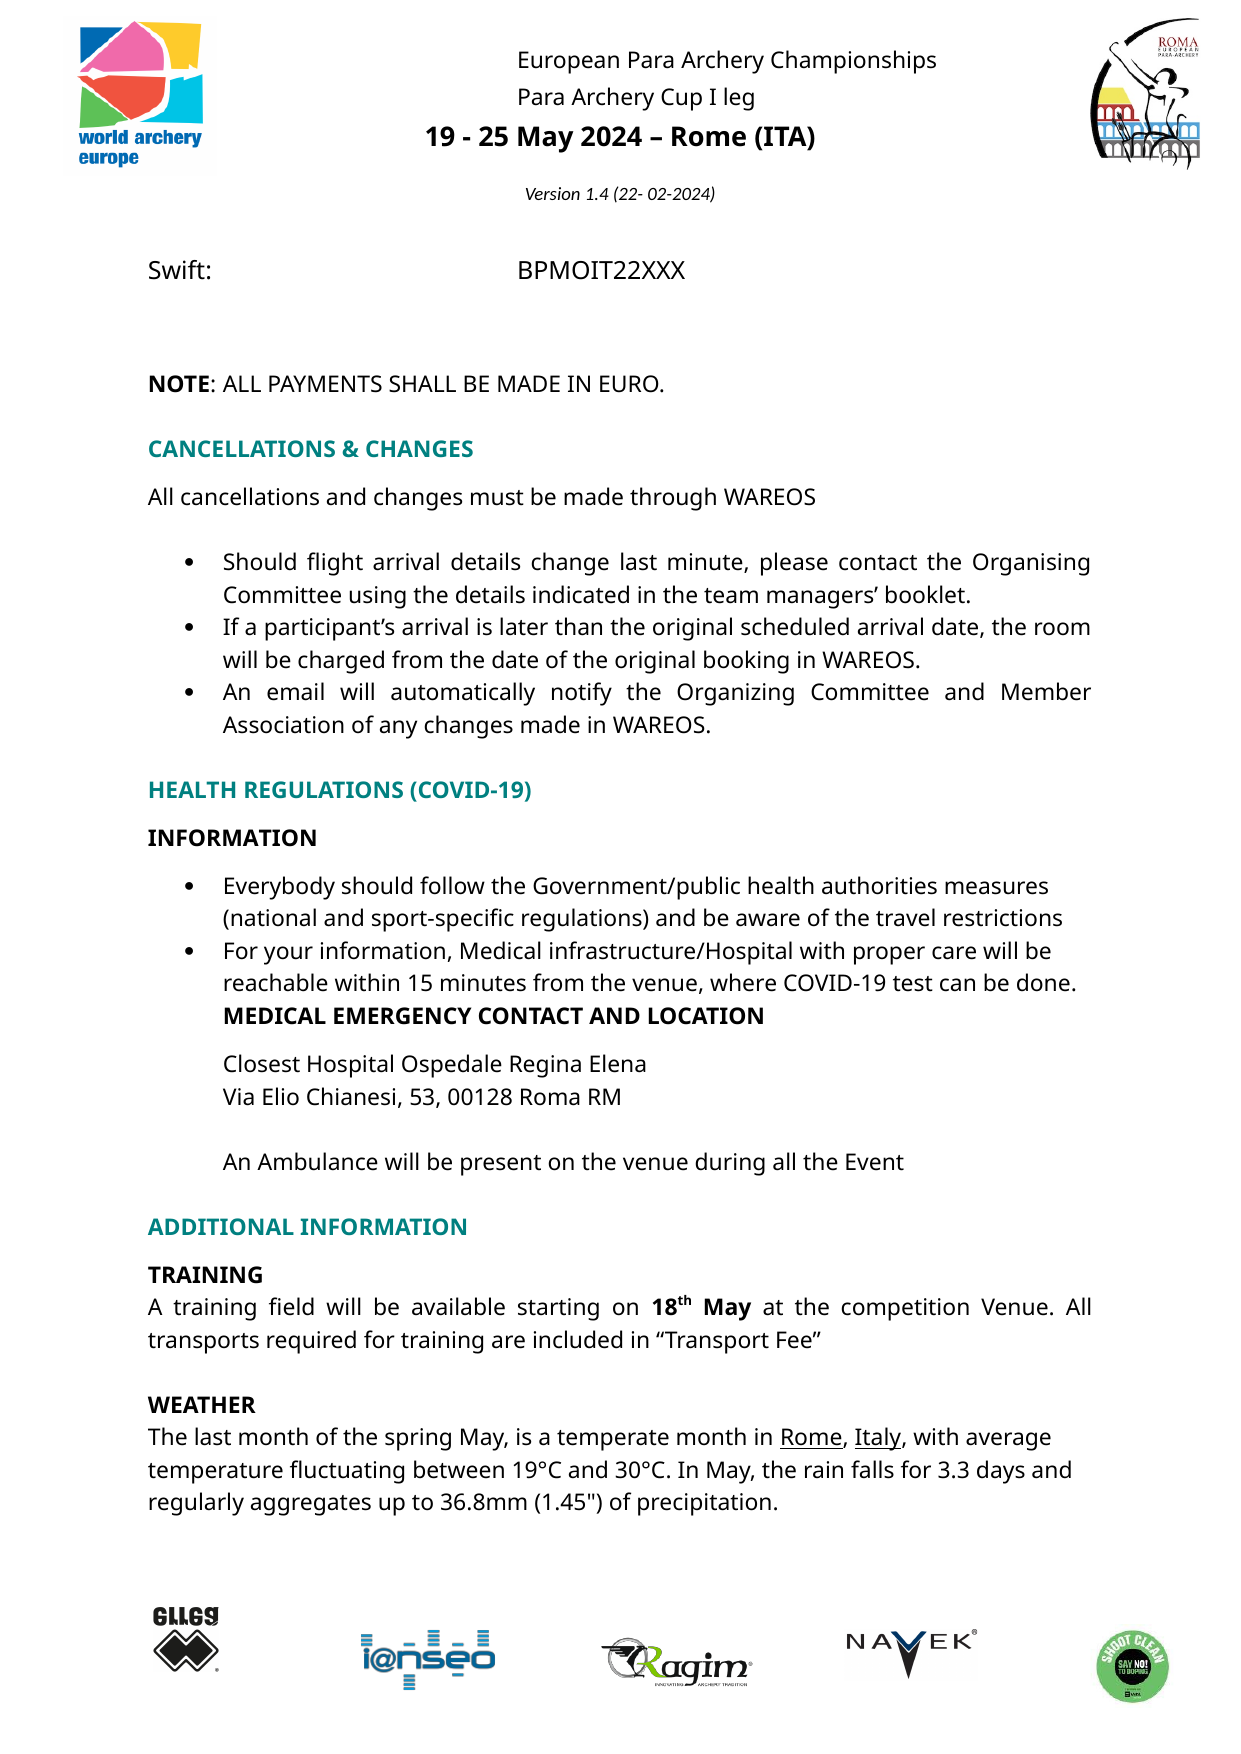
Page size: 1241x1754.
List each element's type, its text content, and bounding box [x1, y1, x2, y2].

picture [153, 1606, 219, 1672]
list If a participant’s arrival is later than the original scheduled arrival date, the room will be charged from the date of the original booking in WAREOS. [185, 611, 1092, 676]
text A training field will be available starting on 18th May at the competition Venue. All transports required for training are included in “Transport Fee” [148, 1291, 1092, 1356]
list Everybody should follow the Government/public health authorities measures (national and sport-specific regulations) and be aware of the travel restrictions [185, 869, 1092, 934]
text HEALTH REGULATIONS (COVID-19) [148, 773, 1092, 806]
picture [844, 1629, 978, 1681]
list Should flight arrival details change last minute, please contact the Organising Committee using the details indicated in the team managers’ booklet. [185, 546, 1092, 611]
text ADDITIONAL INFORMATION [148, 1210, 1092, 1242]
picture [358, 1627, 498, 1693]
text Training [148, 1258, 1092, 1291]
text Via Elio Chianesi, 53, 00128 Roma RM [185, 1080, 1092, 1112]
text An Ambulance will be present on the venue during all the Event [185, 1145, 1092, 1177]
picture [1090, 1624, 1174, 1708]
list For your information, Medical infrastructure/Hospital with proper care will be reachable within 15 minutes from the venue, where COVID-19 test can be done. [185, 934, 1092, 999]
picture [53, 8, 219, 176]
text Weather [148, 1388, 1092, 1421]
text CANCELLATIONS & CHANGES [148, 432, 1092, 465]
text Closest Hospital Ospedale Regina Elena [185, 1047, 1092, 1080]
text The last month of the spring May, is a temperate month in Rome, Italy, with average temperature fluctuating between 19°C and 30°C. In May, the rain falls for 3.3 days and regularly aggregates up to 36.8mm (1.45") of precipitation. [148, 1421, 1092, 1518]
text Swift: BPMOIT22XXX [148, 237, 1092, 302]
list Medical emergency contact and location [223, 999, 1092, 1032]
list An email will automatically notify the Organizing Committee and Member Association of any changes made in WAREOS. [185, 676, 1092, 741]
text All cancellations and changes must be made through WAREOS [148, 481, 1092, 513]
text INFORMATION [148, 821, 1092, 854]
text NOTE: ALL PAYMENTS SHALL BE MADE IN EURO. [148, 367, 1092, 400]
picture [1090, 18, 1201, 170]
picture [595, 1620, 758, 1703]
